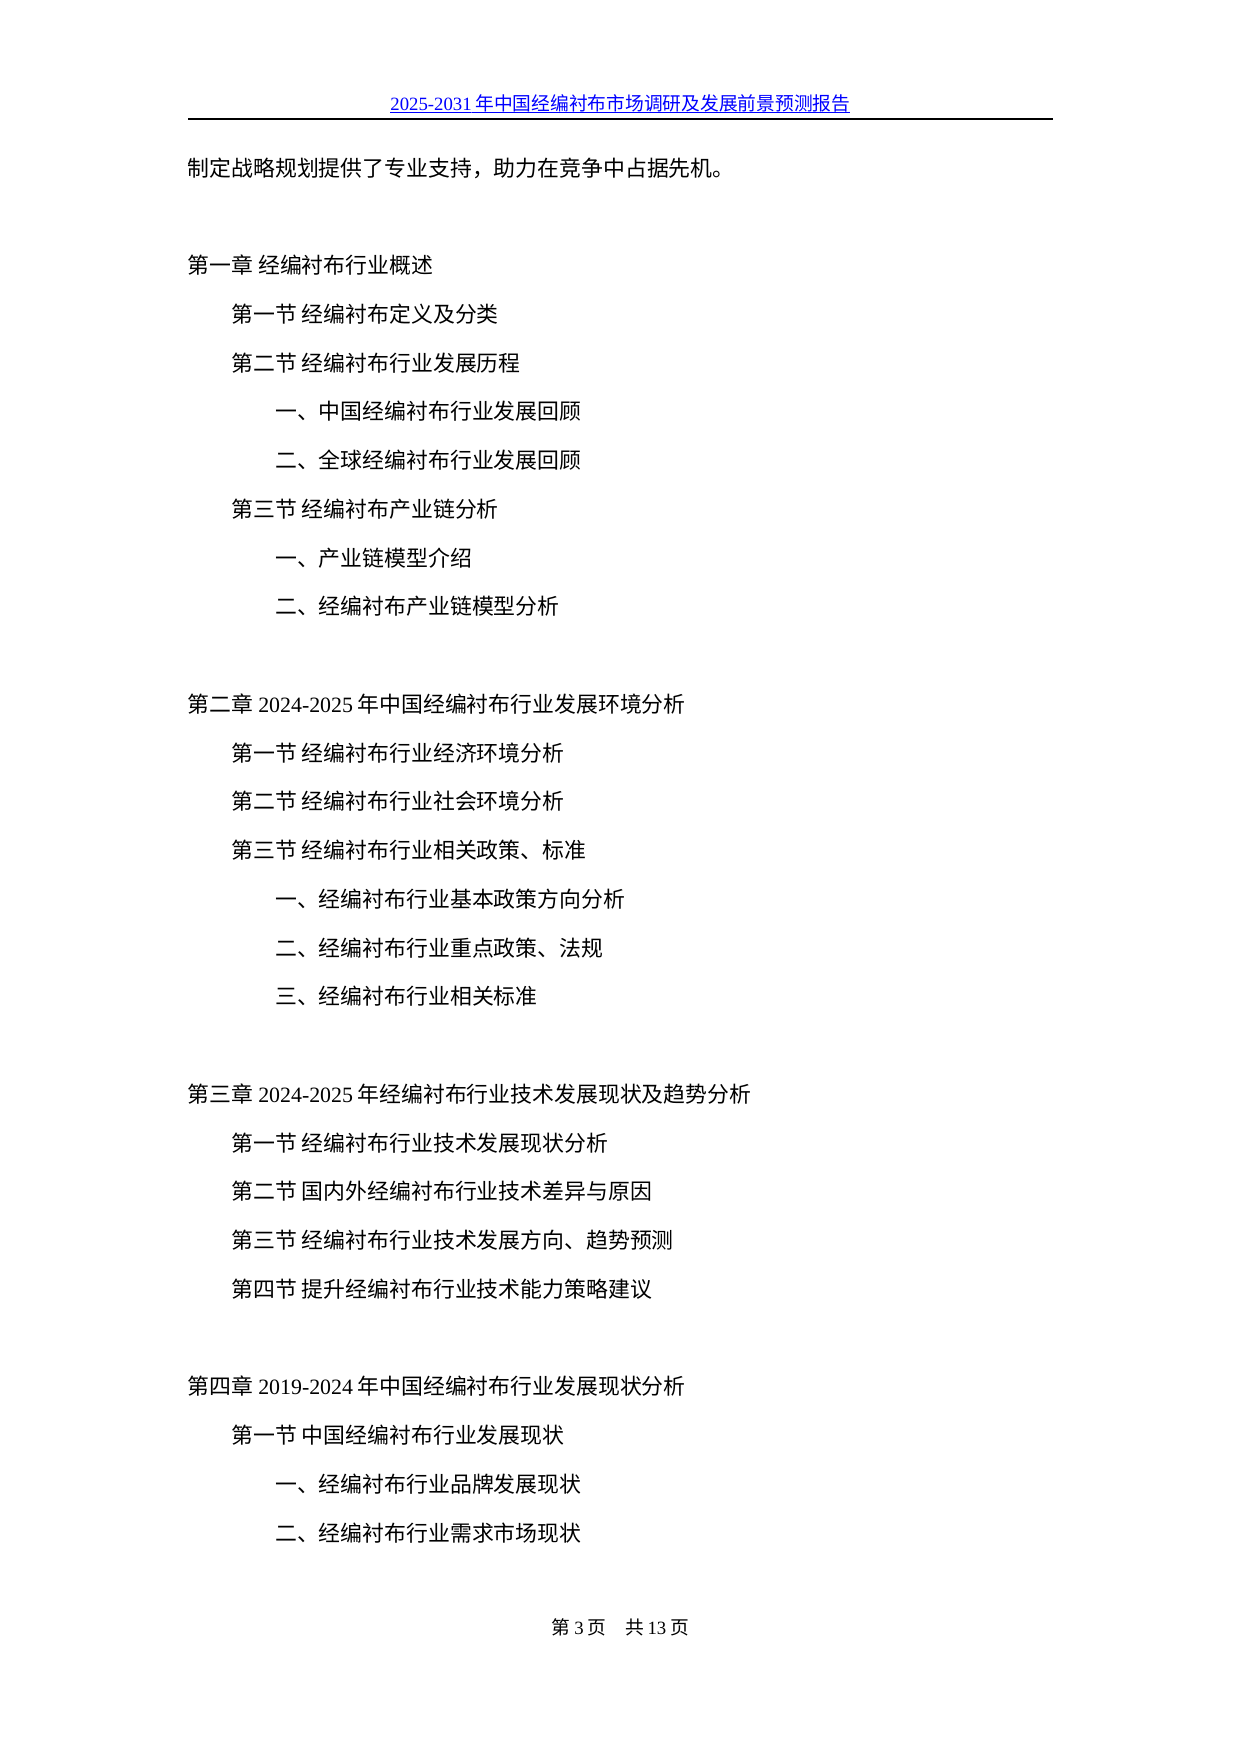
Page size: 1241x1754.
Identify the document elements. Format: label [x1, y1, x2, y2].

text [187, 150, 1053, 1548]
